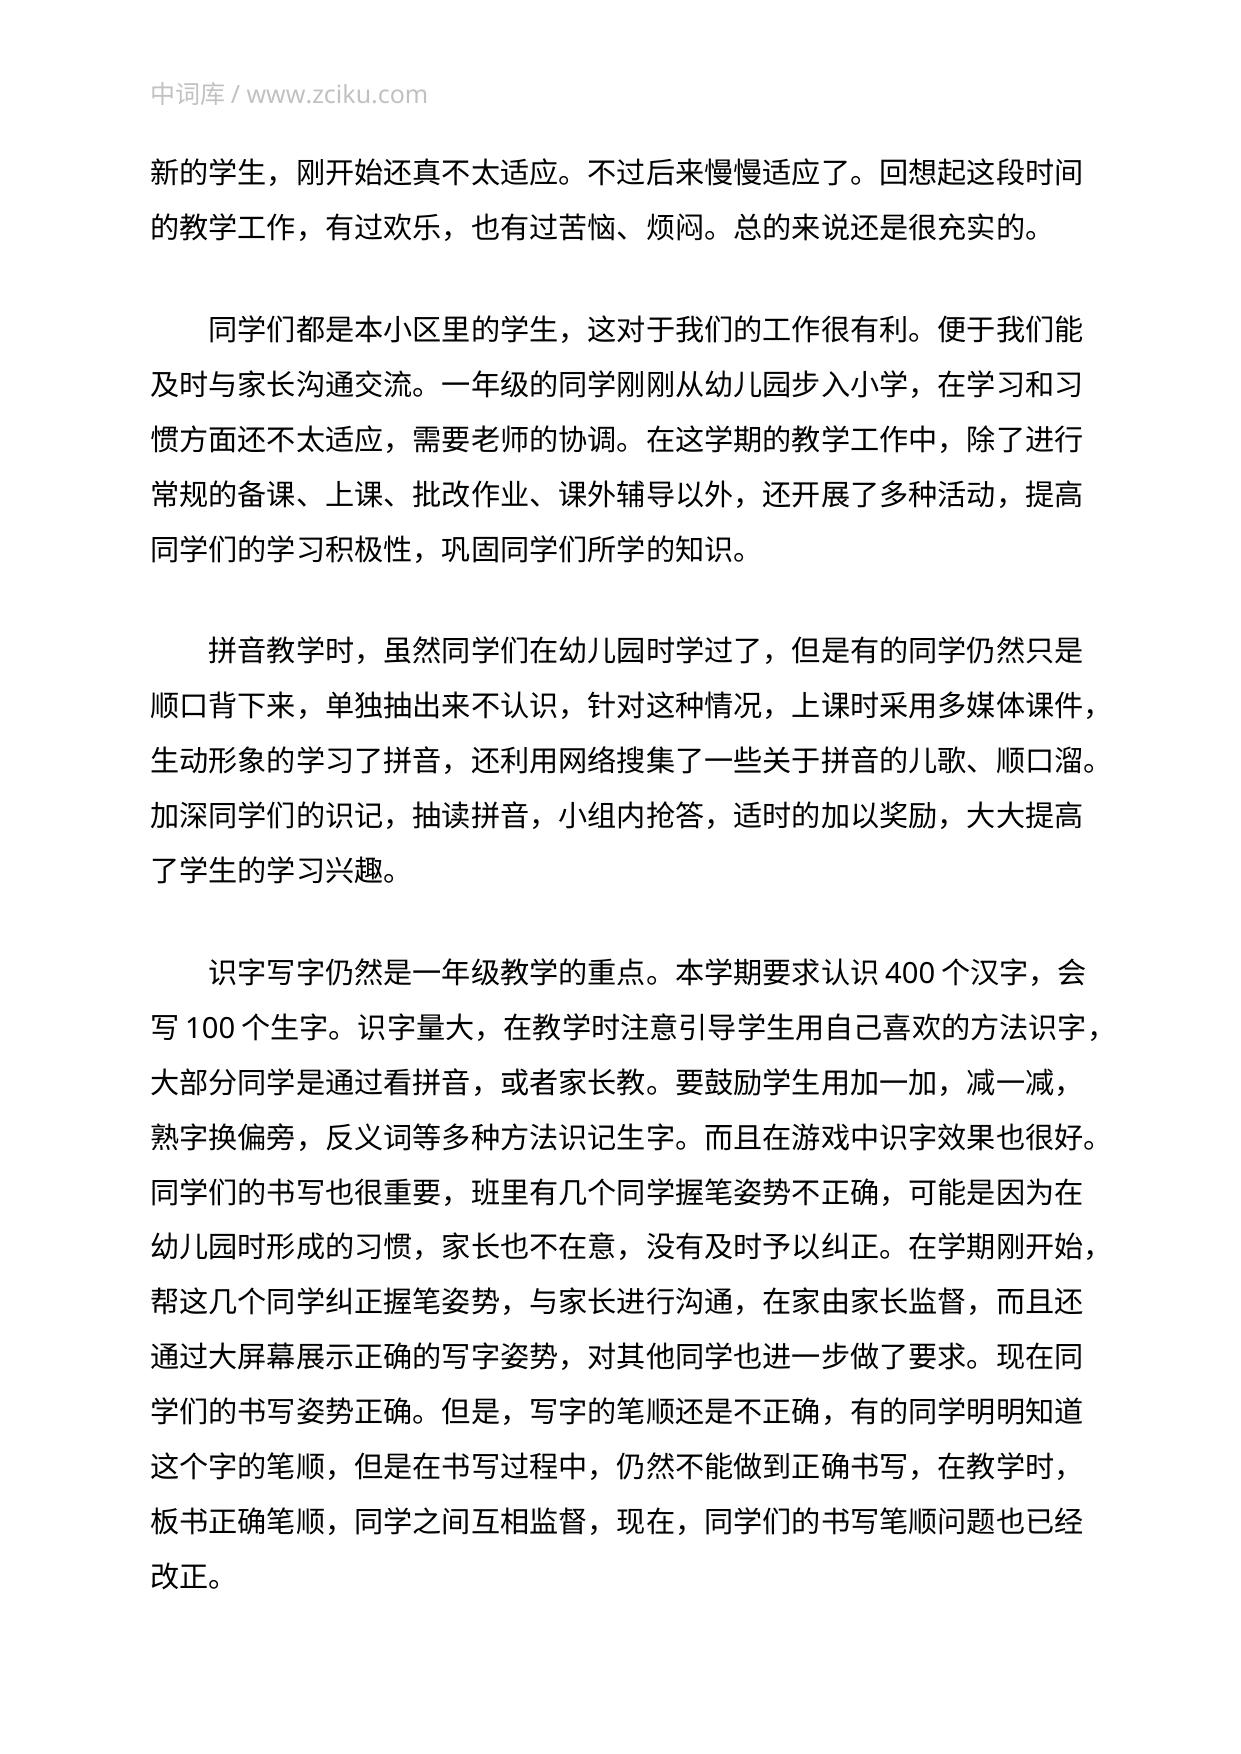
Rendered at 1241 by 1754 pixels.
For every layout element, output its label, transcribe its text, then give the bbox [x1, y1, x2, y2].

text 拼音教学时，虽然同学们在幼儿园时学过了，但是有的同学仍然只是顺口背下来，单独抽出来不认识，针对这种情况，上课时采用多媒体课件，生动形象的学习了拼音，还利用网络搜集了一些关于拼音的儿歌、顺口溜。加深同学们的识记，抽读拼音，小组内抢答，适时的加以奖励，大大提高了学生的学习兴趣。 [150, 628, 1090, 890]
text 同学们都是本小区里的学生，这对于我们的工作很有利。便于我们能及时与家长沟通交流。一年级的同学刚刚从幼儿园步入小学，在学习和习惯方面还不太适应，需要老师的协调。在这学期的教学工作中，除了进行常规的备课、上课、批改作业、课外辅导以外，还开展了多种活动，提高同学们的学习积极性，巩固同学们所学的知识。 [150, 307, 1090, 568]
text 识字写字仍然是一年级教学的重点。本学期要求认识400个汉字，会写100个生字。识字量大，在教学时注意引导学生用自己喜欢的方法识字，大部分同学是通过看拼音，或者家长教。要鼓励学生用加一加，减一减，熟字换偏旁，反义词等多种方法识记生字。而且在游戏中识字效果也很好。同学们的书写也很重要，班里有几个同学握笔姿势不正确，可能是因为在幼儿园时形成的习惯，家长也不在意，没有及时予以纠正。在学期刚开始，帮这几个同学纠正握笔姿势，与家长进行沟通，在家由家长监督，而且还通过大屏幕展示正确的写字姿势，对其他同学也进一步做了要求。现在同学们的书写姿势正确。但是，写字的笔顺还是不正确，有的同学明明知道这个字的笔顺，但是在书写过程中，仍然不能做到正确书写，在教学时，板书正确笔顺，同学之间互相监督，现在，同学们的书写笔顺问题也已经改正。 [150, 949, 1090, 1596]
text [150, 150, 1090, 247]
